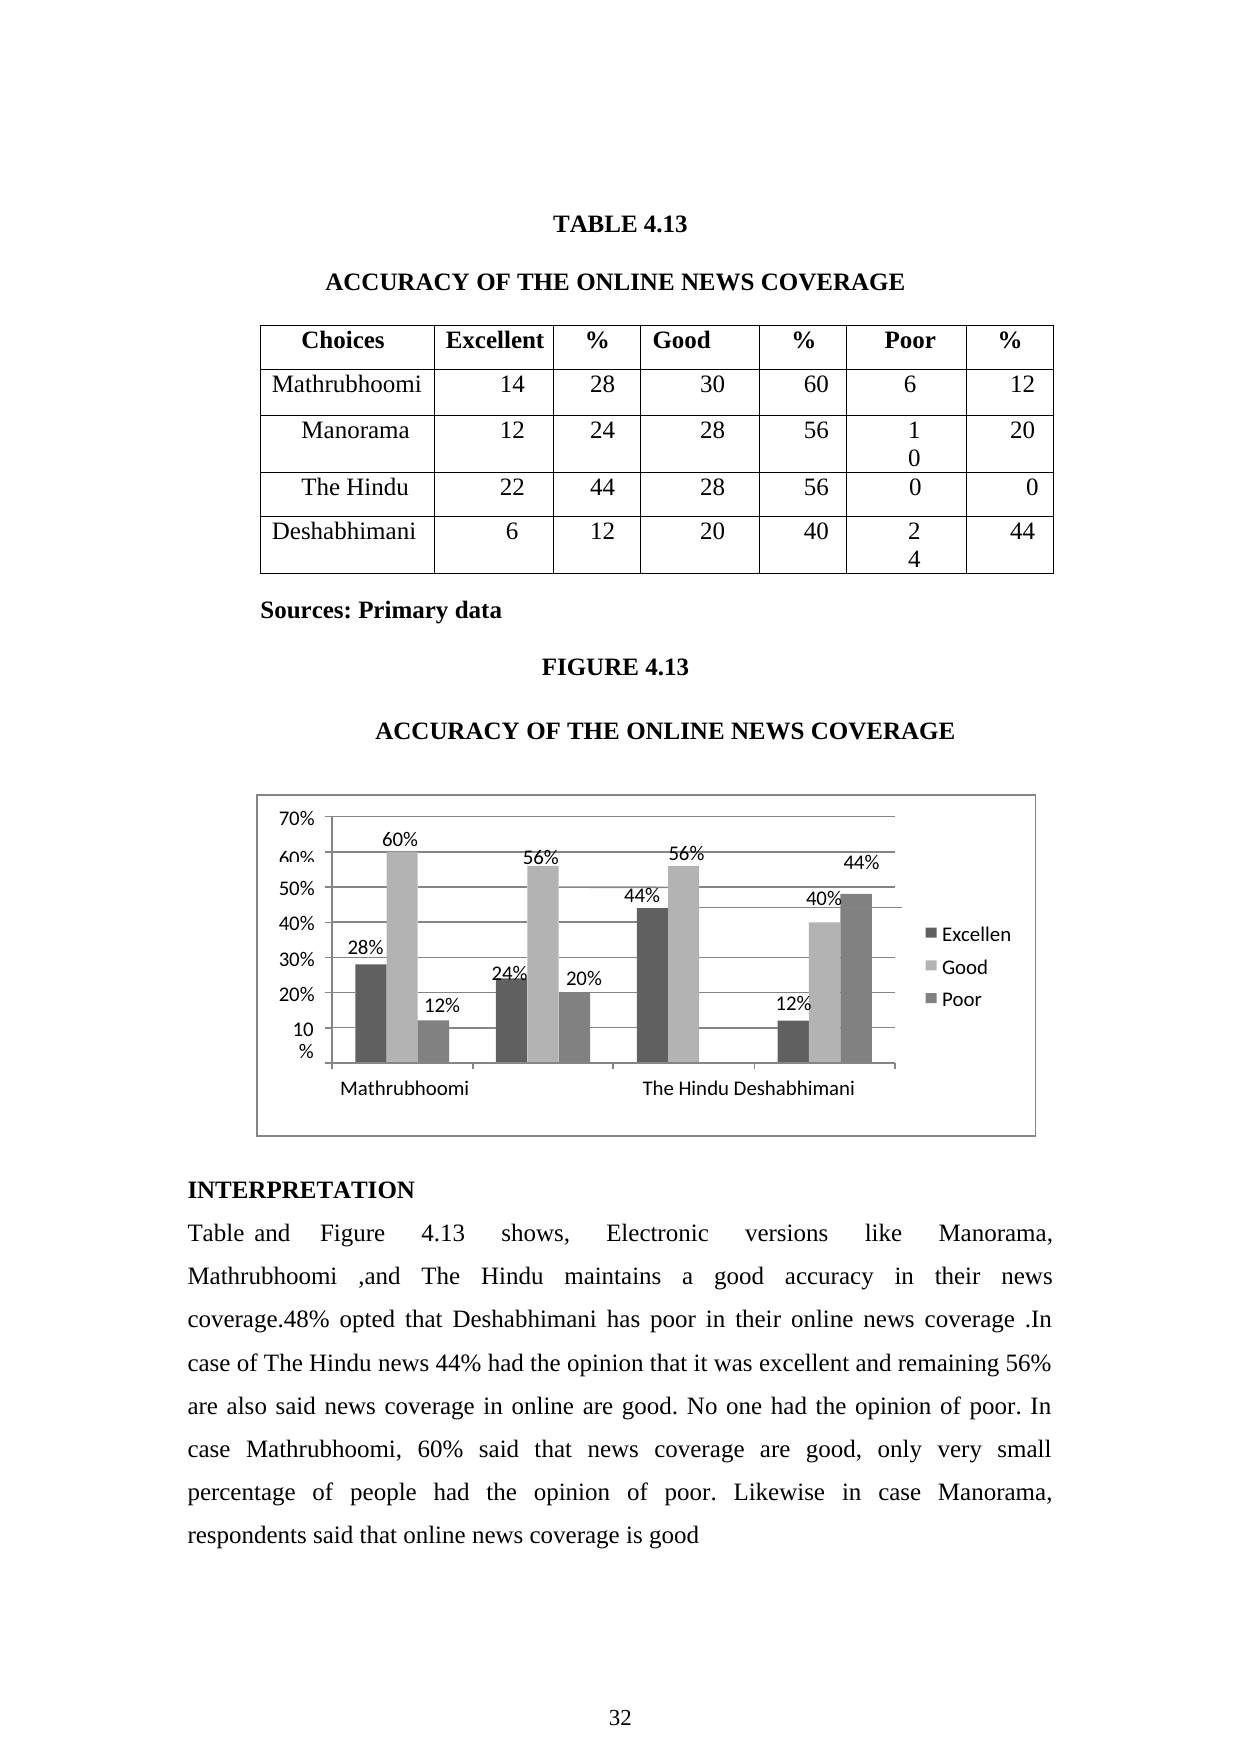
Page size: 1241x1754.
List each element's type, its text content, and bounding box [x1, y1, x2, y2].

table_cell 14 [435, 370, 553, 415]
table_cell 44 [554, 473, 640, 516]
table_cell 20 [641, 517, 759, 573]
subtitle TABLE 4.13 [187, 209, 1053, 237]
table_cell 12 [967, 370, 1053, 415]
table_cell The Hindu [261, 473, 434, 516]
table_cell 28 [641, 416, 759, 472]
text ACCURACY OF THE ONLINE NEWS COVERAGE [187, 267, 1043, 296]
table_cell 6 [435, 517, 553, 573]
table_cell 6 [847, 370, 966, 415]
text INTERPRETATION [187, 811, 1053, 1204]
table_cell 56 [760, 473, 846, 516]
table_cell 30 [641, 370, 759, 415]
text FIGURE 4.13 [187, 652, 1043, 681]
table_cell Manorama [261, 416, 434, 472]
table_header % [554, 326, 640, 369]
table_header % [760, 326, 846, 369]
table_header Poor [847, 326, 966, 369]
table_cell 12 [435, 416, 553, 472]
table_cell Mathrubhoomi [261, 370, 434, 415]
table_cell 10 [847, 416, 966, 472]
table_cell 28 [554, 370, 640, 415]
table_cell 56 [760, 416, 846, 472]
text Table and Figure 4.13 shows, Electronic versions like Manorama, Mathrubhoomi ,and The Hindu maintains a good accuracy in their news coverage.48% opted that Deshabhimani has poor in their online news coverage .In case of The Hindu news 44% had the opinion that it was excellent and remaining 56% are also said news coverage in online are good. No one had the opinion of poor. In case Mathrubhoomi, 60% said that news coverage are good, only very small percentage of people had the opinion of poor. Likewise in case Manorama, respondents said that online news coverage is good [187, 1218, 1053, 1549]
table_header % [967, 326, 1053, 369]
table_cell 0 [967, 473, 1053, 516]
table_cell Deshabhimani [261, 517, 434, 573]
table_cell 28 [641, 473, 759, 516]
table_header Excellent [435, 326, 553, 369]
table_cell 12 [554, 517, 640, 573]
table_cell 0 [847, 473, 966, 516]
table_cell 44 [967, 517, 1053, 573]
table_cell 40 [760, 517, 846, 573]
table_cell 22 [435, 473, 553, 516]
table_cell 20 [967, 416, 1053, 472]
table_header Good [641, 326, 759, 369]
subtitle Sources: Primary data [260, 595, 1053, 624]
table_cell 24 [847, 517, 966, 573]
table_header Choices [261, 326, 434, 369]
subtitle ACCURACY OF THE ONLINE NEWS COVERAGE [187, 716, 1043, 745]
table_cell 60 [760, 370, 846, 415]
table_cell 24 [554, 416, 640, 472]
